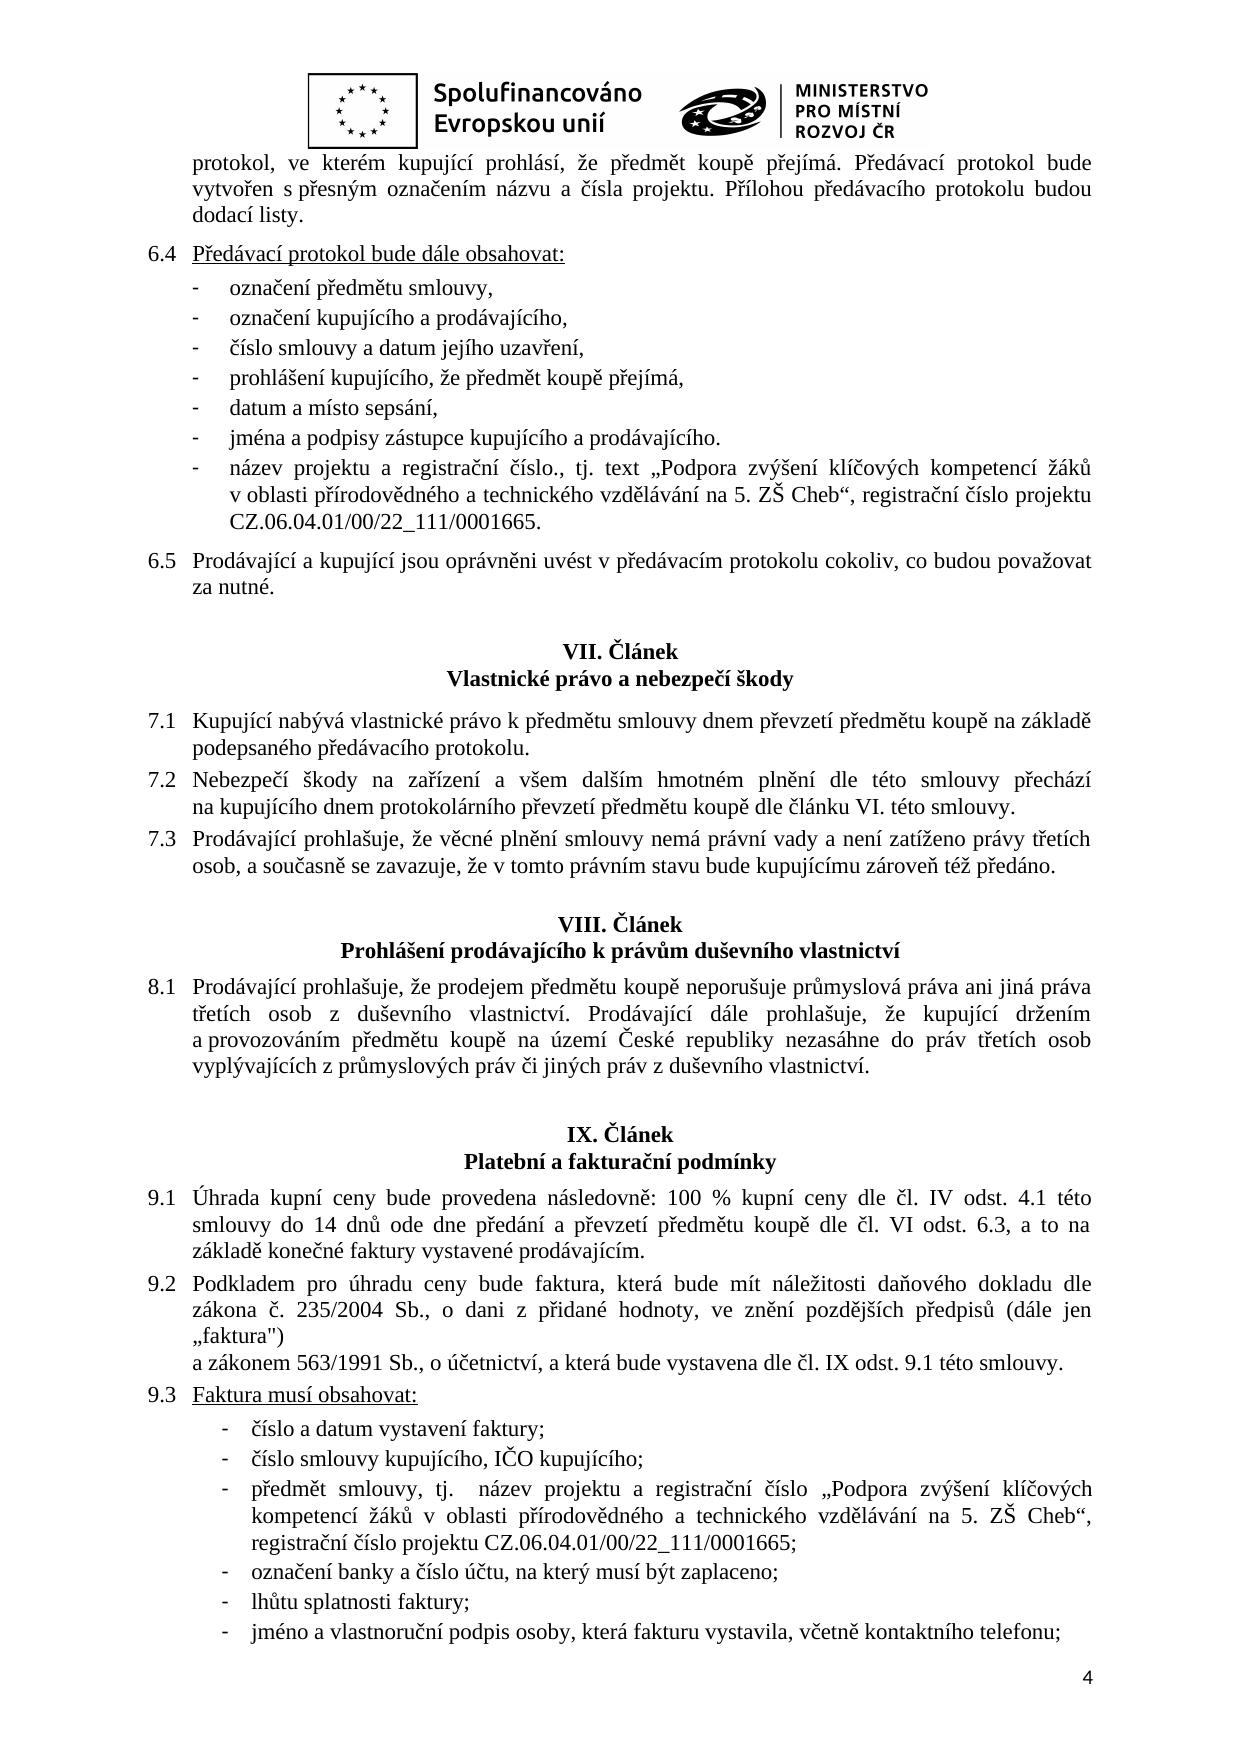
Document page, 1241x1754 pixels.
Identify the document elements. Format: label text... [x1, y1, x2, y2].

list jména a podpisy zástupce kupujícího a prodávajícího. [192, 423, 1093, 451]
list název projektu a registrační číslo., tj. text „Podpora zvýšení klíčových kompetencí žáků v oblasti přírodovědného a technického vzdělávání na 5. ZŠ Cheb“, registrační číslo projektu CZ.06.04.01/00/22_111/0001665. [192, 453, 1093, 534]
list datum a místo sepsání, [192, 393, 1093, 421]
picture [307, 73, 933, 149]
list označení předmětu smlouvy, [192, 273, 1093, 301]
text Prohlášení prodávajícího k právům duševního vlastnictví [148, 937, 1093, 963]
list Předávací protokol bude dále obsahovat: [148, 240, 1093, 267]
list Prodávající prohlašuje, že prodejem předmětu koupě neporušuje průmyslová práva ani jiná práva třetích osob z duševního vlastnictví. Prodávající dále prohlašuje, že kupující držením a provozováním předmětu koupě na území České republiky nezasáhne do práv třetích osob vyplývajících z průmyslových práv či jiných práv z duševního vlastnictví. [148, 973, 1093, 1079]
list Nebezpečí škody na zařízení a všem dalším hmotném plnění dle této smlouvy přechází na kupujícího dnem protokolárního převzetí předmětu koupě dle článku VI. této smlouvy. [148, 766, 1093, 819]
text Platební a fakturační podmínky [148, 1148, 1093, 1174]
list Prodávající prohlašuje, že věcné plnění smlouvy nemá právní vady a není zatíženo právy třetích osob, a současně se zavazuje, že v tomto právním stavu bude kupujícímu zároveň též předáno. [148, 825, 1093, 878]
text Vlastnické právo a nebezpečí škody [148, 665, 1093, 691]
list číslo smlouvy kupujícího, IČO kupujícího; [221, 1444, 1093, 1472]
list jméno a vlastnoruční podpis osoby, která fakturu vystavila, včetně kontaktního telefonu; [221, 1617, 1093, 1645]
list prohlášení kupujícího, že předmět koupě přejímá, [192, 363, 1093, 391]
list Faktura musí obsahovat: [148, 1381, 1093, 1408]
list označení banky a číslo účtu, na který musí být zaplaceno; [221, 1557, 1093, 1585]
list číslo a datum vystavení faktury; [221, 1414, 1093, 1442]
list předmět smlouvy, tj. název projektu a registrační číslo „Podpora zvýšení klíčových kompetencí žáků v oblasti přírodovědného a technického vzdělávání na 5. ZŠ Cheb“, registrační číslo projektu CZ.06.04.01/00/22_111/0001665; [221, 1474, 1093, 1555]
list označení kupujícího a prodávajícího, [192, 303, 1093, 331]
text VII. Článek [148, 638, 1093, 665]
list Kupující nabývá vlastnické právo k předmětu smlouvy dnem převzetí předmětu koupě na základě podepsaného předávacího protokolu. [148, 707, 1093, 760]
text IX. Článek [148, 1122, 1093, 1148]
list Podkladem pro úhradu ceny bude faktura, která bude mít náležitosti daňového dokladu dle zákona č. 235/2004 Sb., o dani z přidané hodnoty, ve znění pozdějších předpisů (dále jen „faktura") a zákonem 563/1991 Sb., o účetnictví, a která bude vystavena dle čl. IX odst. 9.1 této smlouvy. [148, 1270, 1093, 1375]
list číslo smlouvy a datum jejího uzavření, [192, 333, 1093, 361]
text VIII. Článek [148, 911, 1093, 937]
list Úhrada kupní ceny bude provedena následovně: 100 % kupní ceny dle čl. IV odst. 4.1 této smlouvy do 14 dnů ode dne předání a převzetí předmětu koupě dle čl. VI odst. 6.3, a to na základě konečné faktury vystavené prodávajícím. [148, 1184, 1093, 1263]
list lhůtu splatnosti faktury; [221, 1587, 1093, 1615]
list Prodávající a kupující jsou oprávněni uvést v předávacím protokolu cokoliv, co budou považovat za nutné. [148, 547, 1093, 599]
